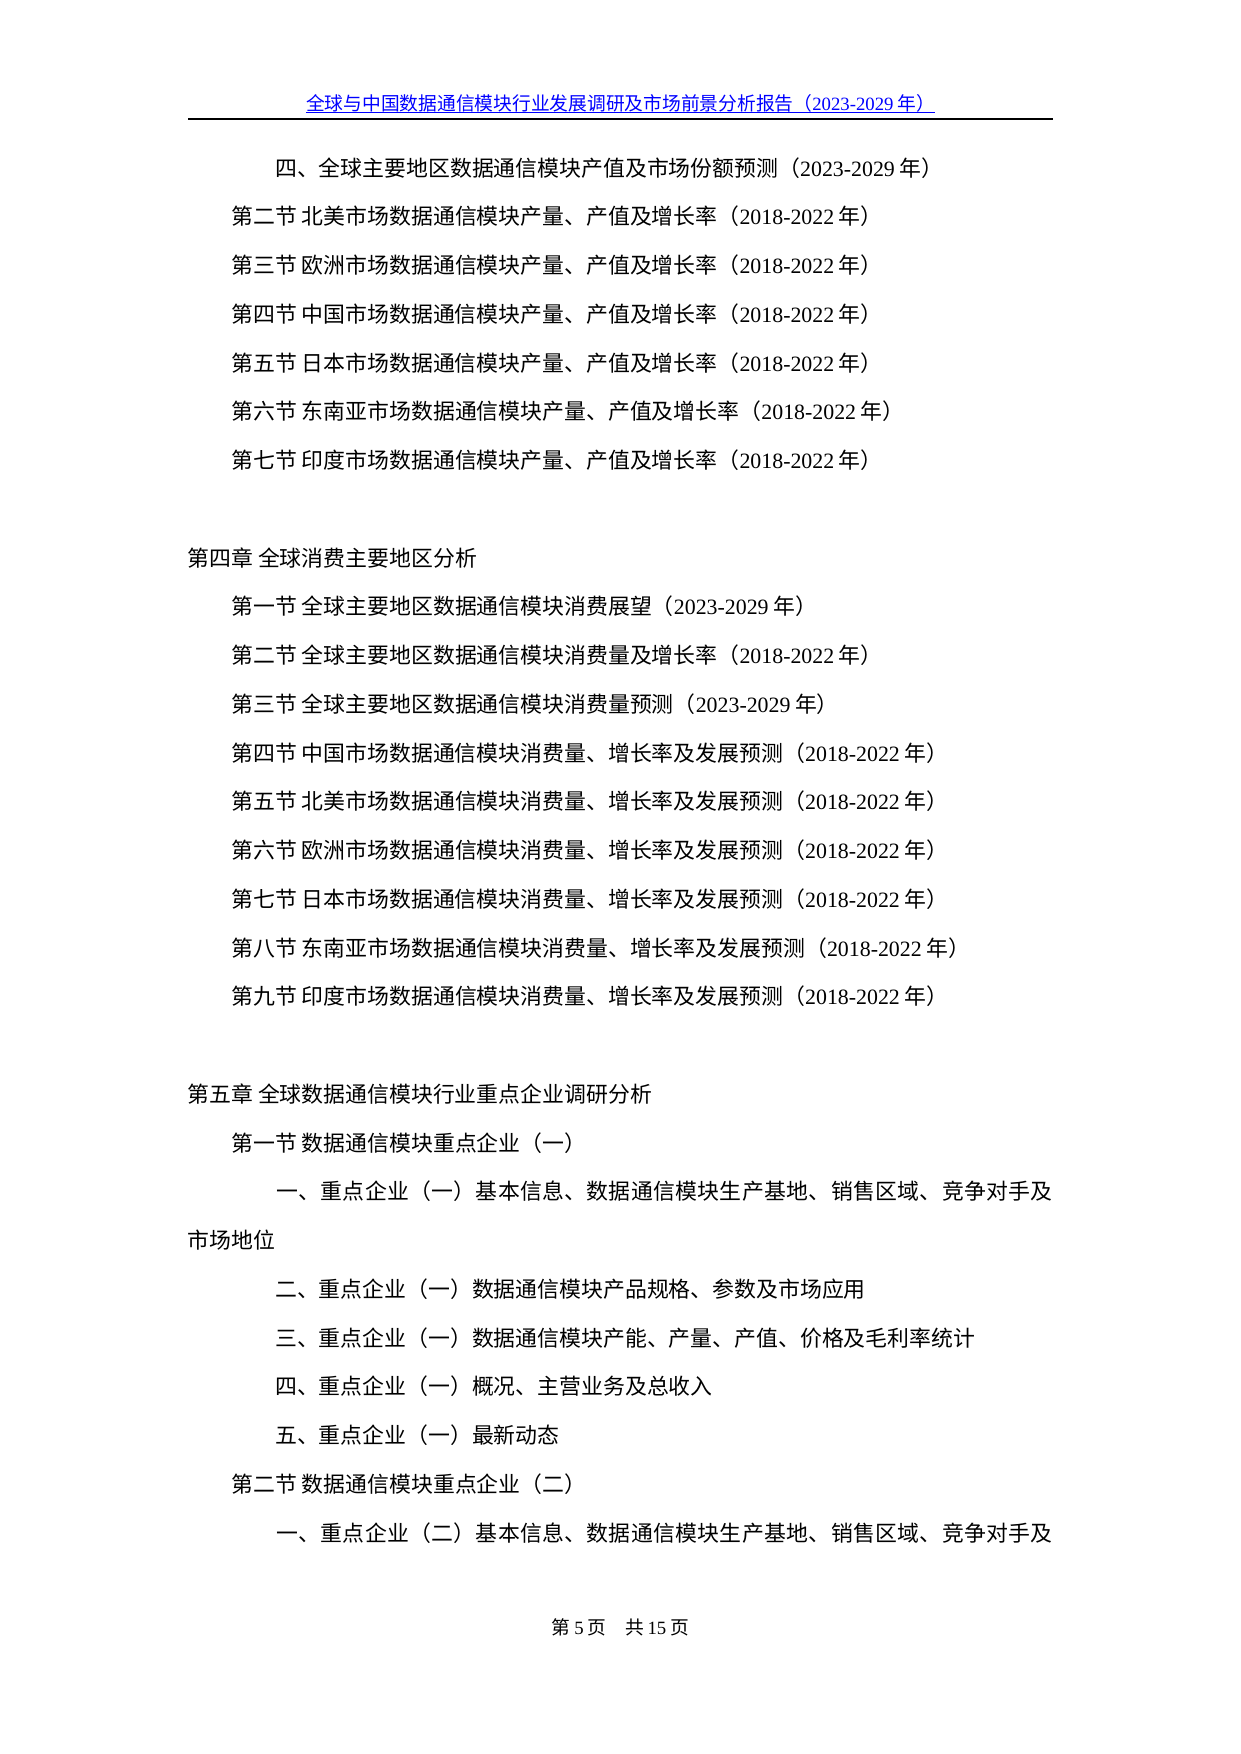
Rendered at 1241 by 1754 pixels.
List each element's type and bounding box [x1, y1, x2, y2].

text [187, 150, 1053, 1548]
